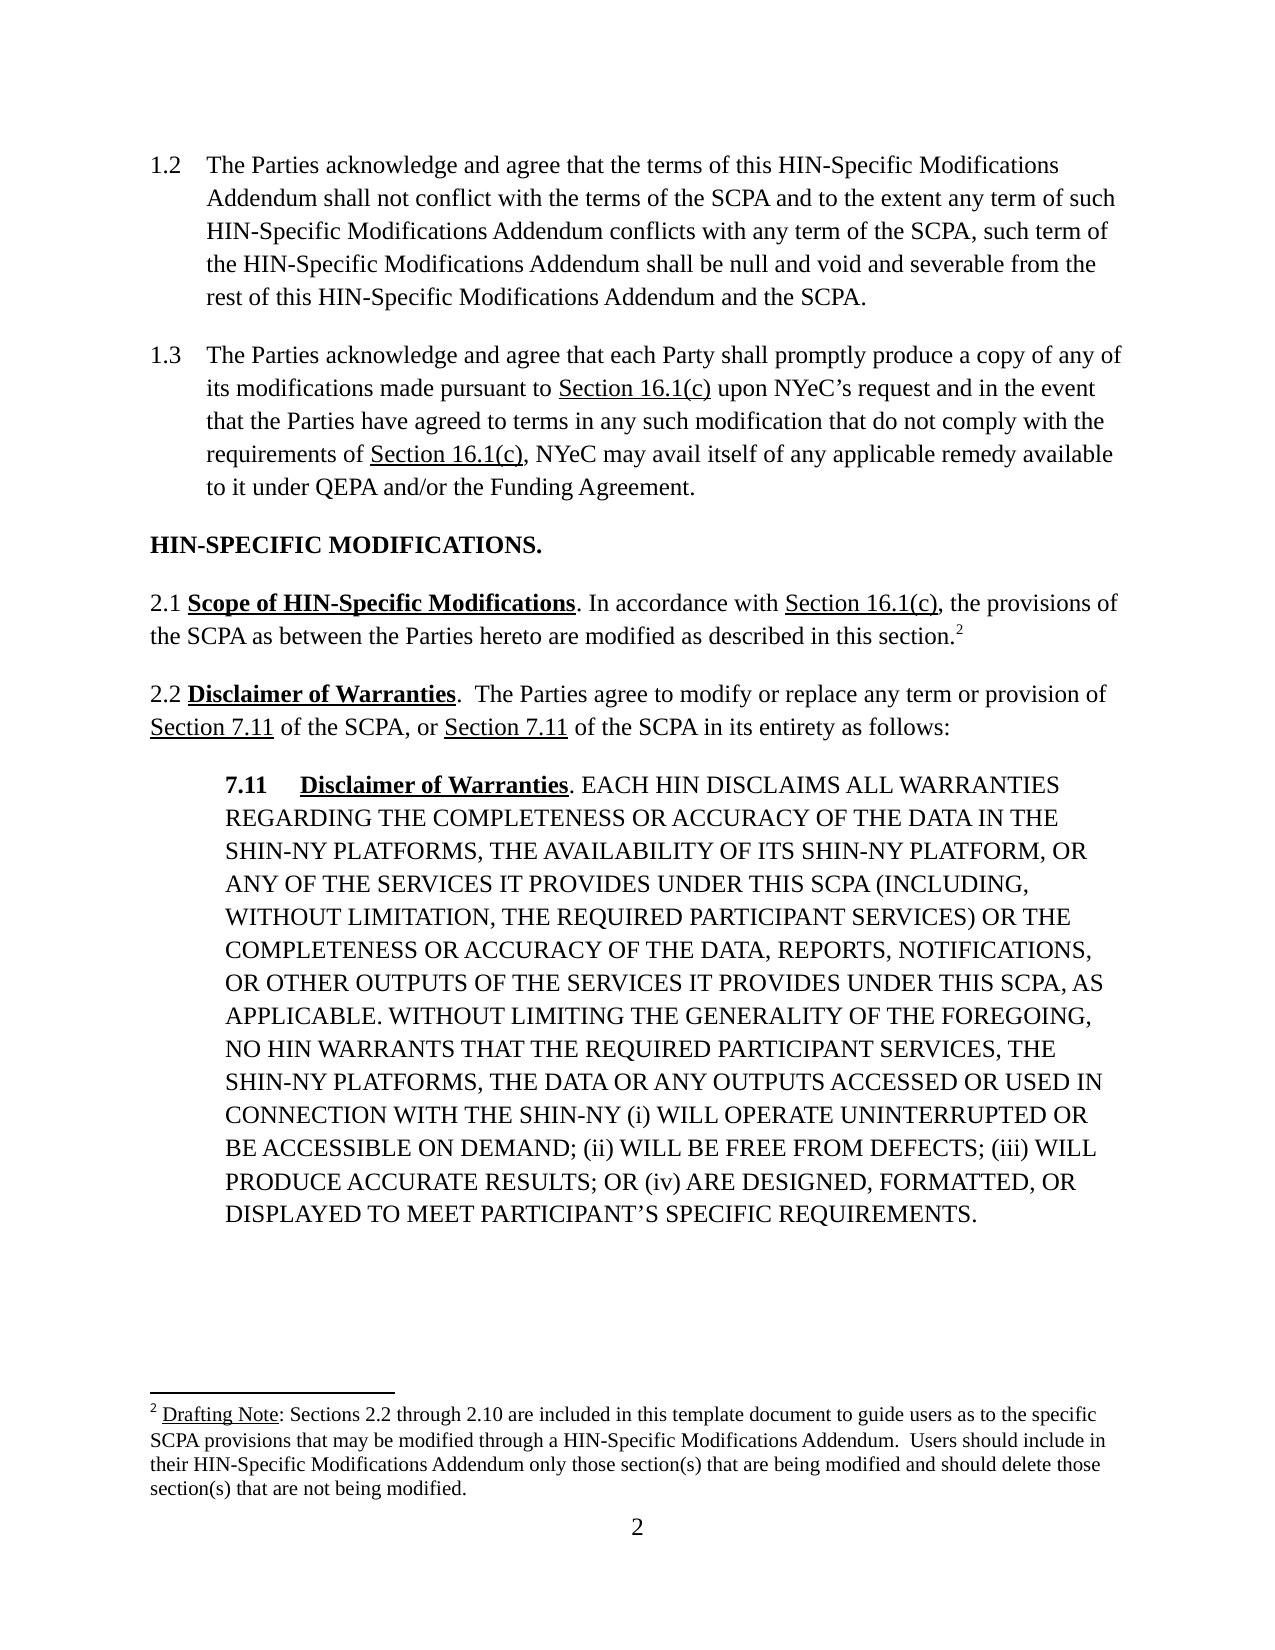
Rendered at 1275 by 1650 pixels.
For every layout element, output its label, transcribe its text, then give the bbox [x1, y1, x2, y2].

text 7.11 Disclaimer of Warranties. EACH HIN DISCLAIMS ALL WARRANTIES REGARDING THE COMPLETENESS OR ACCURACY OF THE DATA IN THE SHIN-NY PLATFORMS, THE AVAILABILITY OF ITS SHIN-NY PLATFORM, OR ANY OF THE SERVICES IT PROVIDES UNDER THIS SCPA (INCLUDING, WITHOUT LIMITATION, THE REQUIRED PARTICIPANT SERVICES) OR THE COMPLETENESS OR ACCURACY OF THE DATA, REPORTS, NOTIFICATIONS, OR OTHER OUTPUTS OF THE SERVICES IT PROVIDES UNDER THIS SCPA, AS APPLICABLE. WITHOUT LIMITING THE GENERALITY OF THE FOREGOING, NO HIN WARRANTS THAT THE REQUIRED PARTICIPANT SERVICES, THE SHIN-NY PLATFORMS, THE DATA OR ANY OUTPUTS ACCESSED OR USED IN CONNECTION WITH THE SHIN-NY (i) WILL OPERATE UNINTERRUPTED OR BE ACCESSIBLE ON DEMAND; (ii) WILL BE FREE FROM DEFECTS; (iii) WILL PRODUCE ACCURATE RESULTS; OR (iv) ARE DESIGNED, FORMATTED, OR DISPLAYED TO MEET PARTICIPANT’S SPECIFIC REQUIREMENTS. [225, 770, 1125, 1228]
list The Parties acknowledge and agree that the terms of this HIN-Specific Modifications Addendum shall not conflict with the terms of the SCPA and to the extent any term of such HIN-Specific Modifications Addendum conflicts with any term of the SCPA, such term of the HIN-Specific Modifications Addendum shall be null and void and severable from the rest of this HIN-Specific Modifications Addendum and the SCPA. [150, 150, 1125, 311]
text HIN-SPECIFIC MODIFICATIONS. [150, 530, 1125, 559]
text 2.2 Disclaimer of Warranties. The Parties agree to modify or replace any term or provision of Section 7.11 of the SCPA, or Section 7.11 of the SCPA in its entirety as follows: [150, 679, 1125, 741]
list The Parties acknowledge and agree that each Party shall promptly produce a copy of any of its modifications made pursuant to Section 16.1(c) upon NYeC’s request and in the event that the Parties have agreed to terms in any such modification that do not comply with the requirements of Section 16.1(c), NYeC may avail itself of any applicable remedy available to it under QEPA and/or the Funding Agreement. [150, 340, 1125, 501]
text 2.1 Scope of HIN-Specific Modifications. In accordance with Section 16.1(c), the provisions of the SCPA as between the Parties hereto are modified as described in this section. [150, 588, 1125, 650]
